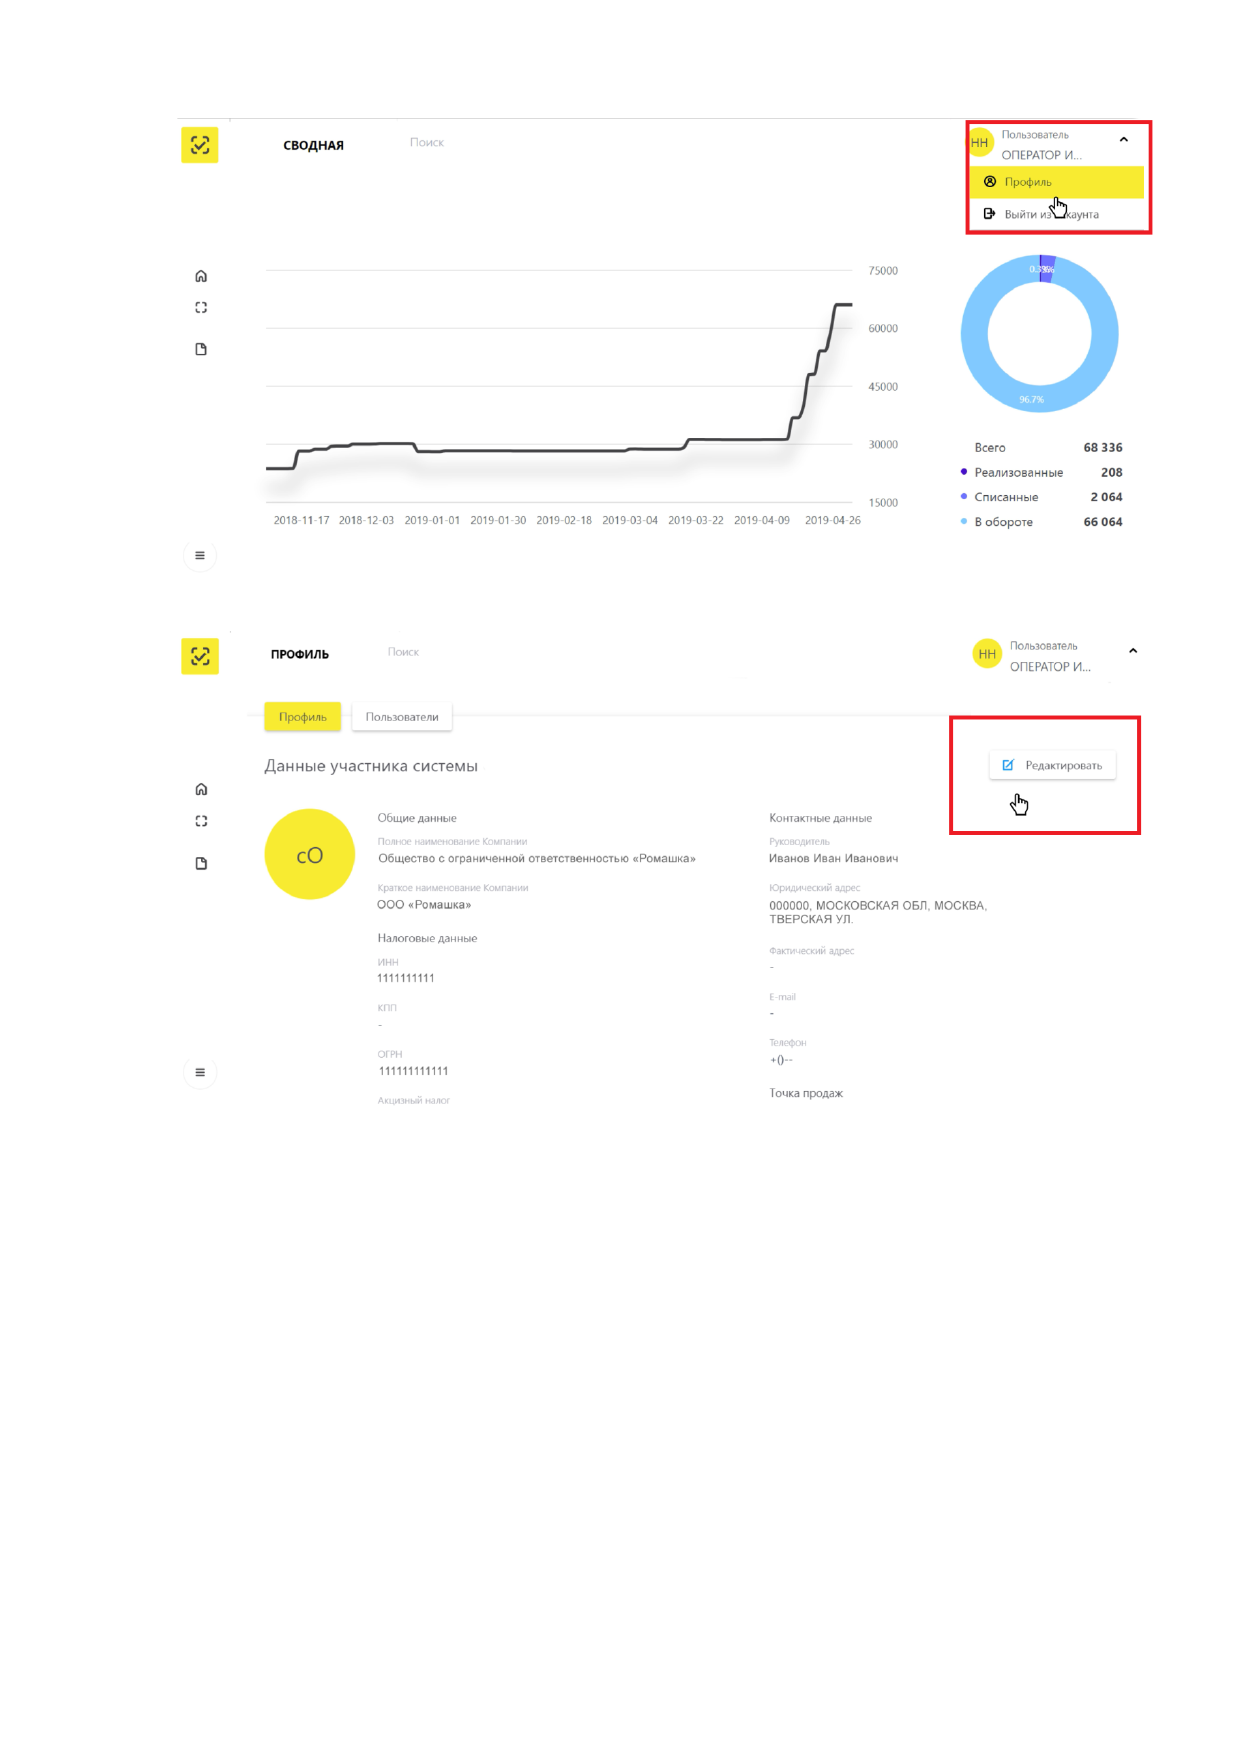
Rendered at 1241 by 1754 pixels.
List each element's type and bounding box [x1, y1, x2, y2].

picture [177, 118, 1153, 602]
picture [177, 631, 1153, 1121]
